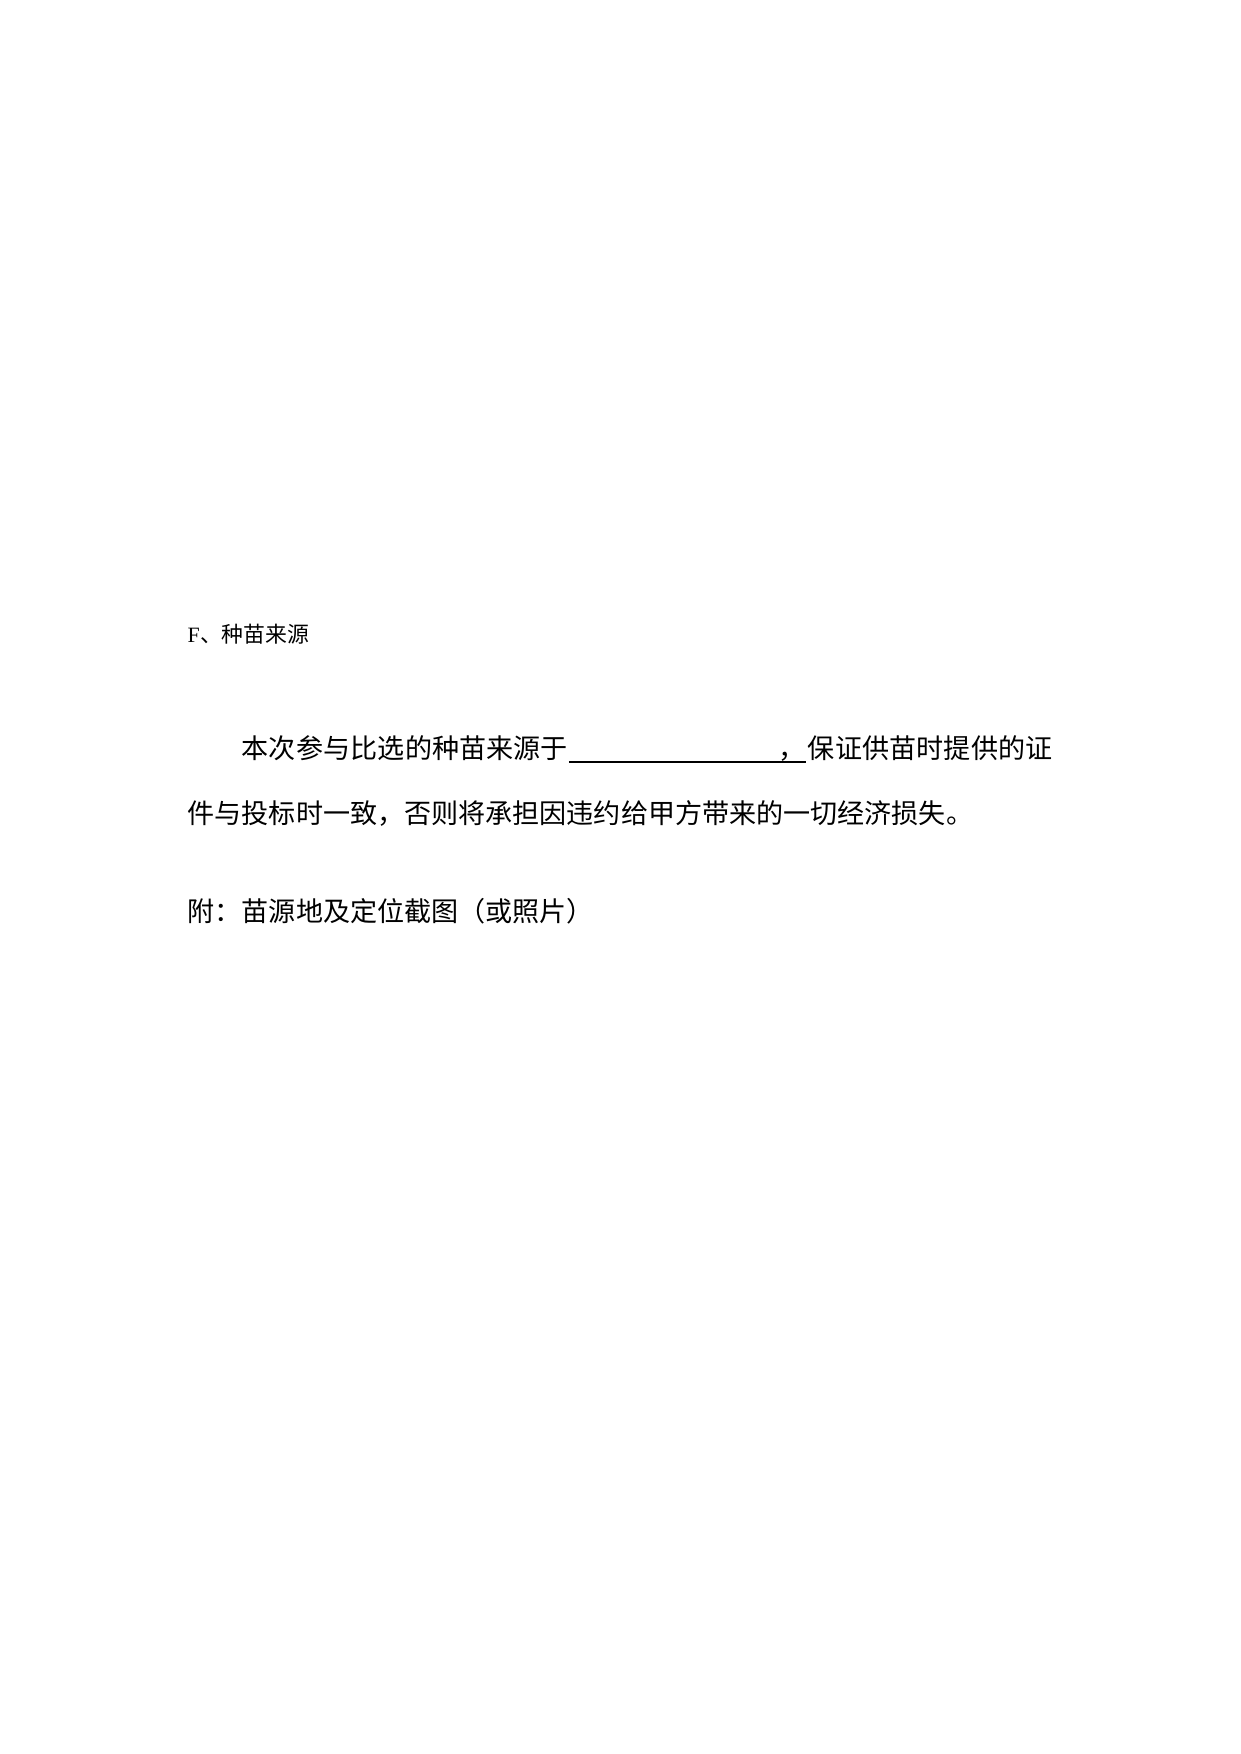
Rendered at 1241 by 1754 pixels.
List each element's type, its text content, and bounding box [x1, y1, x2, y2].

text 本次参与比选的种苗来源于 ，保证供苗时提供的证件与投标时一致，否则将承担因违约给甲方带来的一切经济损失。 [187, 714, 1053, 844]
list 种苗来源 [187, 617, 1053, 649]
text 附：苗源地及定位截图（或照片） [187, 877, 1053, 942]
